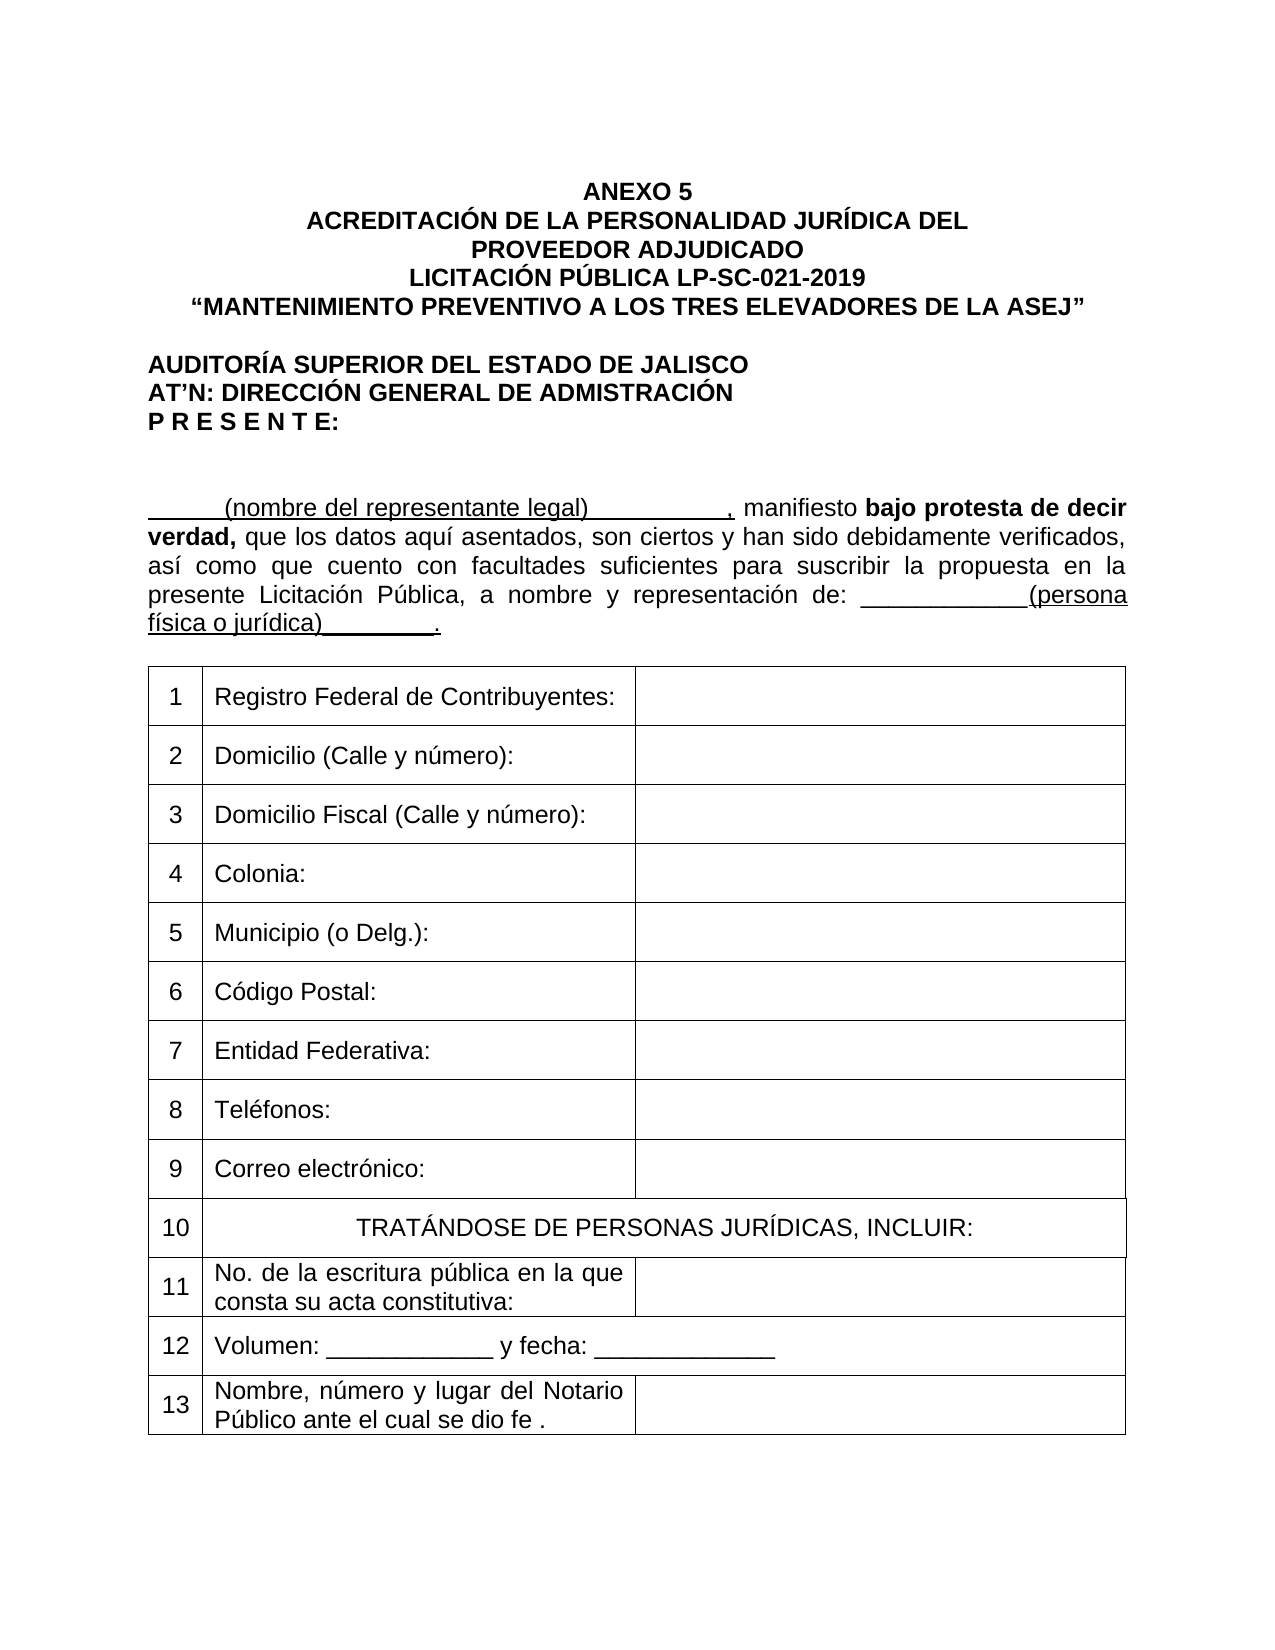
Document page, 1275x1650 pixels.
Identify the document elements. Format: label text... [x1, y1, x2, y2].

text PROVEEDOR ADJUDICADO [148, 235, 1127, 263]
table_cell Municipio (o Delg.): [203, 903, 635, 961]
text “MANTENIMIENTO PREVENTIVO A LOS TRES ELEVADORES DE LA ASEJ” [148, 292, 1127, 321]
text P R E S E N T E: [148, 407, 1127, 436]
table_cell Correo electrónico: [203, 1140, 635, 1197]
table_cell [636, 962, 1125, 1020]
table_cell 11 [149, 1258, 202, 1316]
text LICITACIÓN PÚBLICA LP-SC-021-2019 [148, 263, 1127, 292]
table_cell [636, 1376, 1125, 1434]
table_cell Domicilio Fiscal (Calle y número): [203, 785, 635, 843]
table_cell Nombre, número y lugar del Notario Público ante el cual se dio fe . [203, 1376, 635, 1434]
text ANEXO 5 [148, 177, 1127, 206]
table_cell 7 [149, 1021, 202, 1079]
table_header 1 [149, 667, 202, 725]
table_cell 6 [149, 962, 202, 1020]
text (nombre del representante legal) , manifiesto bajo protesta de decir verdad, que los datos aquí asentados, son ciertos y han sido debidamente verificados, así como que cuento con facultades suficientes para suscribir la propuesta en la presente Licitación Pública, a nombre y representación de: ____________(persona física o jurídica)________. [148, 493, 1127, 637]
table_cell 2 [149, 726, 202, 784]
table_cell Código Postal: [203, 962, 635, 1020]
table_cell Domicilio (Calle y número): [203, 726, 635, 784]
table_cell 5 [149, 903, 202, 961]
table_cell 3 [149, 785, 202, 843]
text AUDITORÍA SUPERIOR DEL ESTADO DE JALISCO [148, 350, 1127, 378]
table_cell [636, 726, 1125, 784]
table_cell 13 [149, 1376, 202, 1434]
table_cell Colonia: [203, 844, 635, 902]
table_cell [636, 903, 1125, 961]
table_cell [636, 1258, 1125, 1316]
table_cell [636, 1080, 1125, 1138]
table_cell 8 [149, 1080, 202, 1138]
table_cell No. de la escritura pública en la que consta su acta constitutiva: [203, 1258, 635, 1316]
table_cell 9 [149, 1140, 202, 1197]
table_cell [636, 1140, 1125, 1197]
table_cell TRATÁNDOSE DE PERSONAS JURÍDICAS, INCLUIR: [203, 1199, 1126, 1257]
table_cell 10 [149, 1199, 202, 1257]
table_cell Volumen: ____________ y fecha: _____________ [203, 1317, 1125, 1375]
table_cell [636, 1021, 1125, 1079]
table_cell Entidad Federativa: [203, 1021, 635, 1079]
table_cell Teléfonos: [203, 1080, 635, 1138]
table_header Registro Federal de Contribuyentes: [203, 667, 635, 725]
table_header [636, 667, 1125, 725]
text AT’N: DIRECCIÓN GENERAL DE ADMISTRACIÓN [148, 378, 1127, 407]
table_cell 4 [149, 844, 202, 902]
text ACREDITACIÓN DE LA PERSONALIDAD JURÍDICA DEL [148, 206, 1127, 235]
table_cell [636, 844, 1125, 902]
table_cell 12 [149, 1317, 202, 1375]
table_cell [636, 785, 1125, 843]
